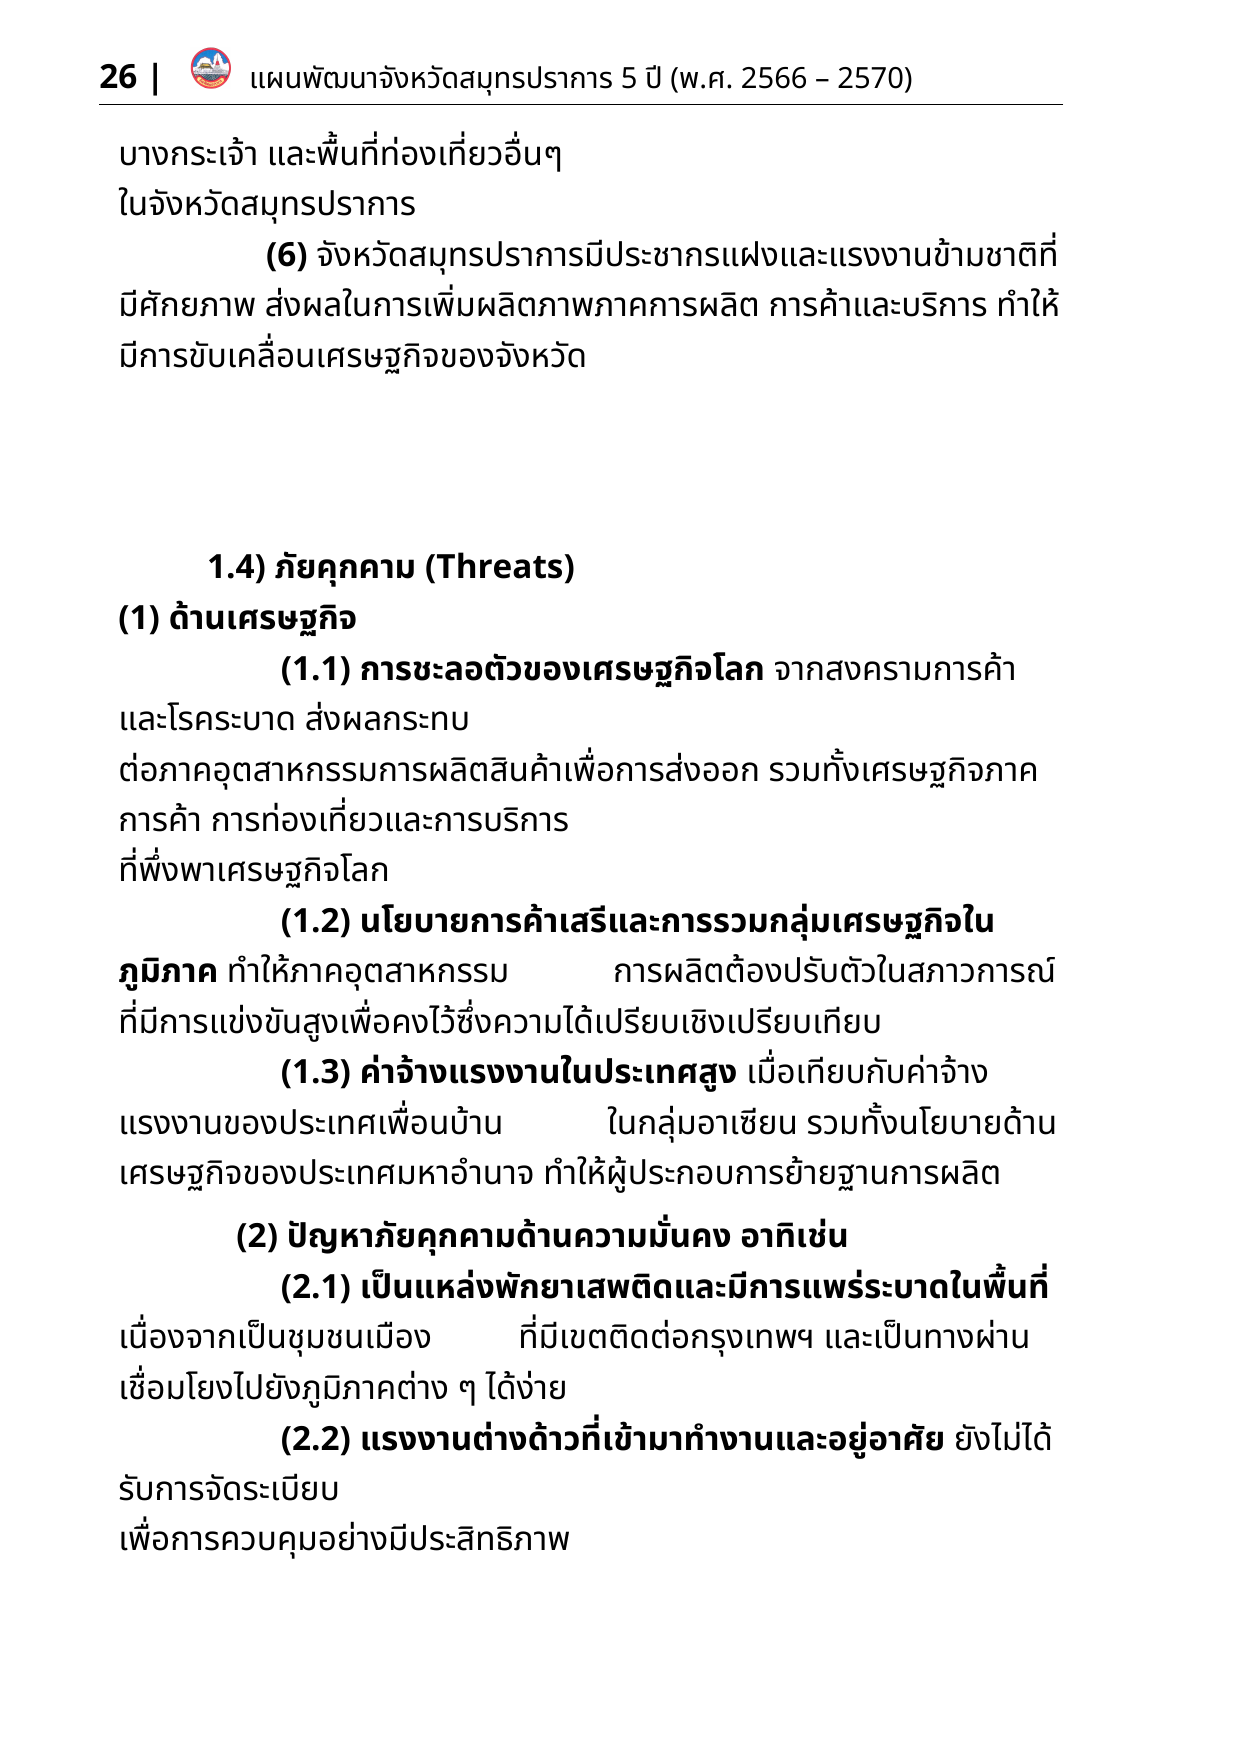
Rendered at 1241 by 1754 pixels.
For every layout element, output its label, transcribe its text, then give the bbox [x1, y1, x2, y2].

text (1.3) ค่าจ้างแรงงานในประเทศสูง เมื่อเทียบกับค่าจ้างแรงงานของประเทศเพื่อนบ้าน ในกลุ่มอาเซียน รวมทั้งนโยบายด้านเศรษฐกิจของประเทศมหาอำนาจ ทำให้ผู้ประกอบการย้ายฐานการผลิต [118, 1048, 1063, 1200]
subtitle ด้านเศรษฐกิจ [118, 594, 1063, 644]
picture [190, 47, 232, 89]
subtitle 1.4) ภัยคุกคาม (Threats) [207, 543, 1063, 594]
subtitle ปัญหาภัยคุกคามด้านความมั่นคง อาทิเช่น [118, 1212, 1063, 1263]
text (2.2) แรงงานต่างด้าวที่เข้ามาทำงานและอยู่อาศัย ยังไม่ได้รับการจัดระเบียบ เพื่อการควบคุมอย่างมีประสิทธิภาพ [118, 1414, 1063, 1566]
text (1.1) การชะลอตัวของเศรษฐกิจโลก จากสงครามการค้าและโรคระบาด ส่งผลกระทบ ต่อภาคอุตสาหกรรมการผลิตสินค้าเพื่อการส่งออก รวมทั้งเศรษฐกิจภาคการค้า การท่องเที่ยวและการบริการ ที่พึ่งพาเศรษฐกิจโลก [118, 644, 1063, 897]
text (1.2) นโยบายการค้าเสรีและการรวมกลุ่มเศรษฐกิจในภูมิภาค ทำให้ภาคอุตสาหกรรม การผลิตต้องปรับตัวในสภาวการณ์ที่มีการแข่งขันสูงเพื่อคงไว้ซึ่งความได้เปรียบเชิงเปรียบเทียบ [118, 897, 1063, 1048]
subtitle จังหวัดสมุทรปราการมีประชากรแฝงและแรงงานข้ามชาติที่มีศักยภาพ ส่งผลในการเพิ่มผลิตภาพภาคการผลิต การค้าและบริการ ทำให้มีการขับเคลื่อนเศรษฐกิจของจังหวัด [118, 231, 1063, 382]
text (2.1) เป็นแหล่งพักยาเสพติดและมีการแพร่ระบาดในพื้นที่ เนื่องจากเป็นชุมชนเมือง ที่มีเขตติดต่อกรุงเทพฯ และเป็นทางผ่านเชื่อมโยงไปยังภูมิภาคต่าง ๆ ได้ง่าย [118, 1263, 1063, 1414]
